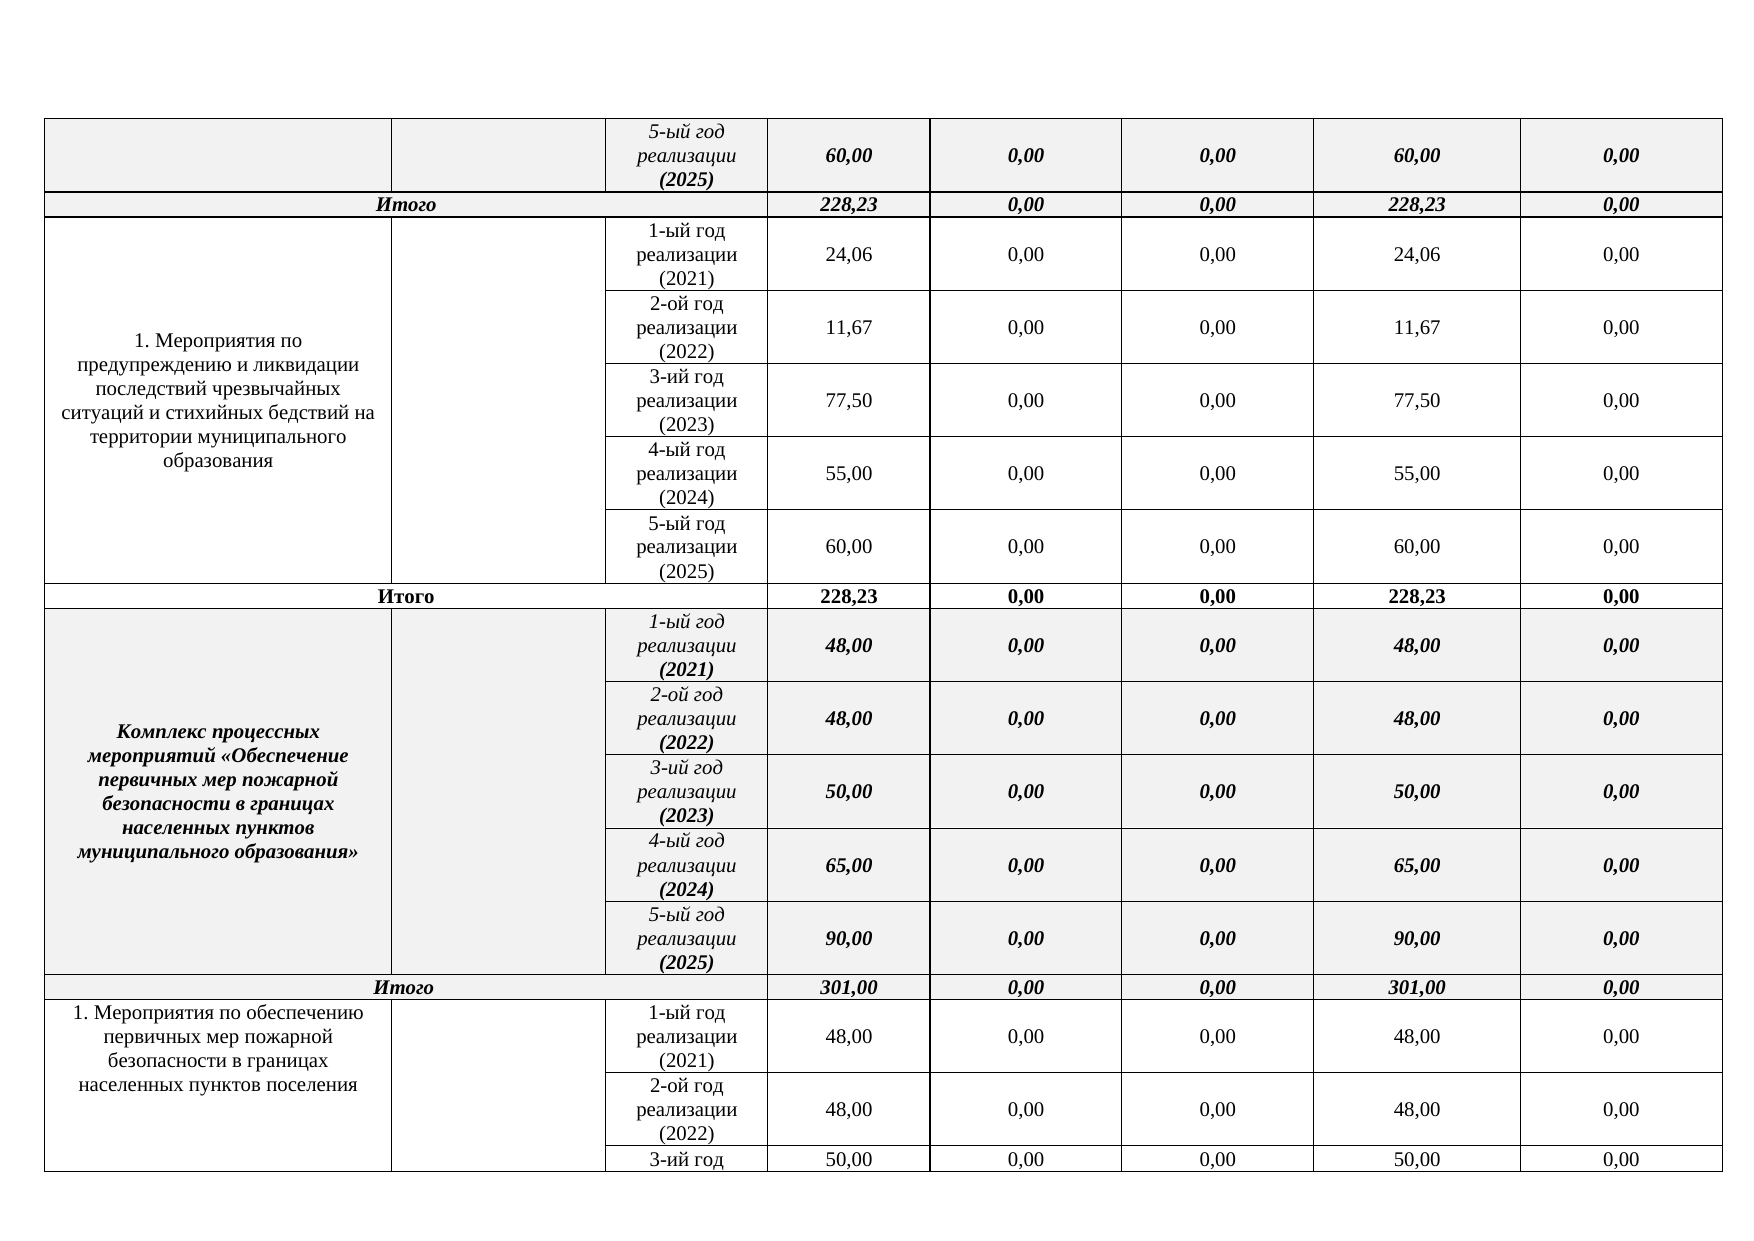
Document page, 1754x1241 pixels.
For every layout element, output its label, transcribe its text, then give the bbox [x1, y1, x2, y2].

table_cell 0,00 [1521, 1146, 1722, 1171]
table_cell 0,00 [931, 119, 1121, 191]
table_cell 0,00 [931, 1000, 1121, 1072]
table_cell 11,67 [1314, 291, 1520, 363]
table_cell 0,00 [931, 364, 1121, 436]
table_cell 48,00 [768, 1073, 929, 1145]
table_cell 90,00 [1314, 902, 1520, 974]
table_cell 55,00 [1314, 437, 1520, 509]
table_cell Итого [45, 975, 767, 999]
table_cell 55,00 [768, 437, 929, 509]
table_cell 77,50 [768, 364, 929, 436]
table_cell 0,00 [1521, 291, 1722, 363]
table_cell 0,00 [1122, 218, 1313, 290]
table_cell 228,23 [1314, 584, 1520, 608]
table_cell [392, 1000, 605, 1171]
table_cell 3-ий год реализации (2023) [606, 755, 767, 827]
table_cell 60,00 [1314, 119, 1520, 191]
table_cell 0,00 [931, 1146, 1121, 1171]
table_cell 5-ый год реализации (2025) [606, 119, 767, 191]
table_cell [392, 609, 605, 974]
table_cell 0,00 [931, 1073, 1121, 1145]
table_cell 90,00 [768, 902, 929, 974]
table_cell 0,00 [931, 584, 1121, 608]
table_cell 0,00 [1122, 1146, 1313, 1171]
table_cell 0,00 [931, 755, 1121, 827]
table_cell 48,00 [1314, 682, 1520, 754]
table_cell 11,67 [768, 291, 929, 363]
table_cell 48,00 [1314, 1000, 1520, 1072]
table_cell 77,50 [1314, 364, 1520, 436]
table_cell Итого [45, 584, 767, 608]
table_cell 0,00 [931, 975, 1121, 999]
table_cell 0,00 [931, 682, 1121, 754]
table_cell 0,00 [931, 510, 1121, 583]
table_cell 2-ой год реализации (2022) [606, 682, 767, 754]
table_cell 0,00 [1122, 119, 1313, 191]
table_cell 0,00 [931, 902, 1121, 974]
table_cell 0,00 [931, 829, 1121, 901]
table_cell 50,00 [768, 755, 929, 827]
table_cell 0,00 [931, 218, 1121, 290]
table_cell 0,00 [1122, 902, 1313, 974]
table_cell 0,00 [1122, 1073, 1313, 1145]
table_cell 0,00 [931, 437, 1121, 509]
table_cell 0,00 [1122, 755, 1313, 827]
table_cell 50,00 [768, 1146, 929, 1171]
table_cell Итого [45, 193, 767, 216]
table_cell 0,00 [1122, 975, 1313, 999]
table_cell 0,00 [1122, 364, 1313, 436]
table_cell 1-ый год реализации (2021) [606, 1000, 767, 1072]
table_cell 48,00 [768, 682, 929, 754]
table_cell 0,00 [1122, 437, 1313, 509]
table_cell 0,00 [1521, 364, 1722, 436]
table_cell 0,00 [1521, 1073, 1722, 1145]
table_cell 0,00 [1122, 682, 1313, 754]
table_cell 0,00 [1521, 829, 1722, 901]
table_cell 48,00 [768, 1000, 929, 1072]
table_cell 1. Мероприятия по обеспечению первичных мер пожарной безопасности в границах населенных пунктов поселения [45, 1000, 391, 1171]
table_cell 0,00 [1521, 193, 1722, 216]
table_cell 60,00 [1314, 510, 1520, 583]
table_cell 48,00 [1314, 609, 1520, 681]
table_cell 0,00 [1521, 682, 1722, 754]
table_cell 0,00 [931, 291, 1121, 363]
table_cell 0,00 [1521, 902, 1722, 974]
table_cell 2-ой год реализации (2022) [606, 1073, 767, 1145]
table_cell 60,00 [768, 119, 929, 191]
table_cell 0,00 [1521, 510, 1722, 583]
table_cell 0,00 [931, 193, 1121, 216]
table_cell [606, 1146, 767, 1171]
table_cell 5-ый год реализации (2025) [606, 510, 767, 583]
table_cell 4-ый год реализации (2024) [606, 829, 767, 901]
table_cell 0,00 [1521, 584, 1722, 608]
table_cell 1-ый год реализации (2021) [606, 609, 767, 681]
table_cell 1-ый год реализации (2021) [606, 218, 767, 290]
table_cell 65,00 [768, 829, 929, 901]
table_cell 0,00 [1122, 193, 1313, 216]
table_cell 48,00 [768, 609, 929, 681]
table_cell 0,00 [1122, 291, 1313, 363]
table_cell 2-ой год реализации (2022) [606, 291, 767, 363]
table_cell 228,23 [768, 193, 929, 216]
table_cell 0,00 [1521, 609, 1722, 681]
table_cell [392, 218, 605, 583]
table_cell 228,23 [768, 584, 929, 608]
table_cell 0,00 [1521, 755, 1722, 827]
table_cell 24,06 [1314, 218, 1520, 290]
table_cell 0,00 [1521, 437, 1722, 509]
table_cell 0,00 [1122, 510, 1313, 583]
table_cell 0,00 [1521, 119, 1722, 191]
table_cell 65,00 [1314, 829, 1520, 901]
table_cell 0,00 [1122, 584, 1313, 608]
table_cell 1. Мероприятия по предупреждению и ликвидации последствий чрезвычайных ситуаций и стихийных бедствий на территории муниципального образования [45, 218, 391, 583]
table_cell 0,00 [1122, 829, 1313, 901]
table_cell 0,00 [931, 609, 1121, 681]
table_cell 228,23 [1314, 193, 1520, 216]
table_cell 0,00 [1122, 609, 1313, 681]
table_cell Комплекс процессных мероприятий «Обеспечение первичных мер пожарной безопасности в границах населенных пунктов муниципального образования» [45, 609, 391, 974]
table_cell 0,00 [1521, 975, 1722, 999]
table_cell 3-ий год реализации (2023) [606, 364, 767, 436]
table_cell 60,00 [768, 510, 929, 583]
table_cell 50,00 [1314, 755, 1520, 827]
table_cell 24,06 [768, 218, 929, 290]
table_cell 301,00 [1314, 975, 1520, 999]
table_cell 0,00 [1122, 1000, 1313, 1072]
table_cell 301,00 [768, 975, 929, 999]
table_cell 0,00 [1521, 218, 1722, 290]
table_cell 5-ый год реализации (2025) [606, 902, 767, 974]
table_cell 48,00 [1314, 1073, 1520, 1145]
table_cell 50,00 [1314, 1146, 1520, 1171]
table_cell 0,00 [1521, 1000, 1722, 1072]
table_cell 4-ый год реализации (2024) [606, 437, 767, 509]
